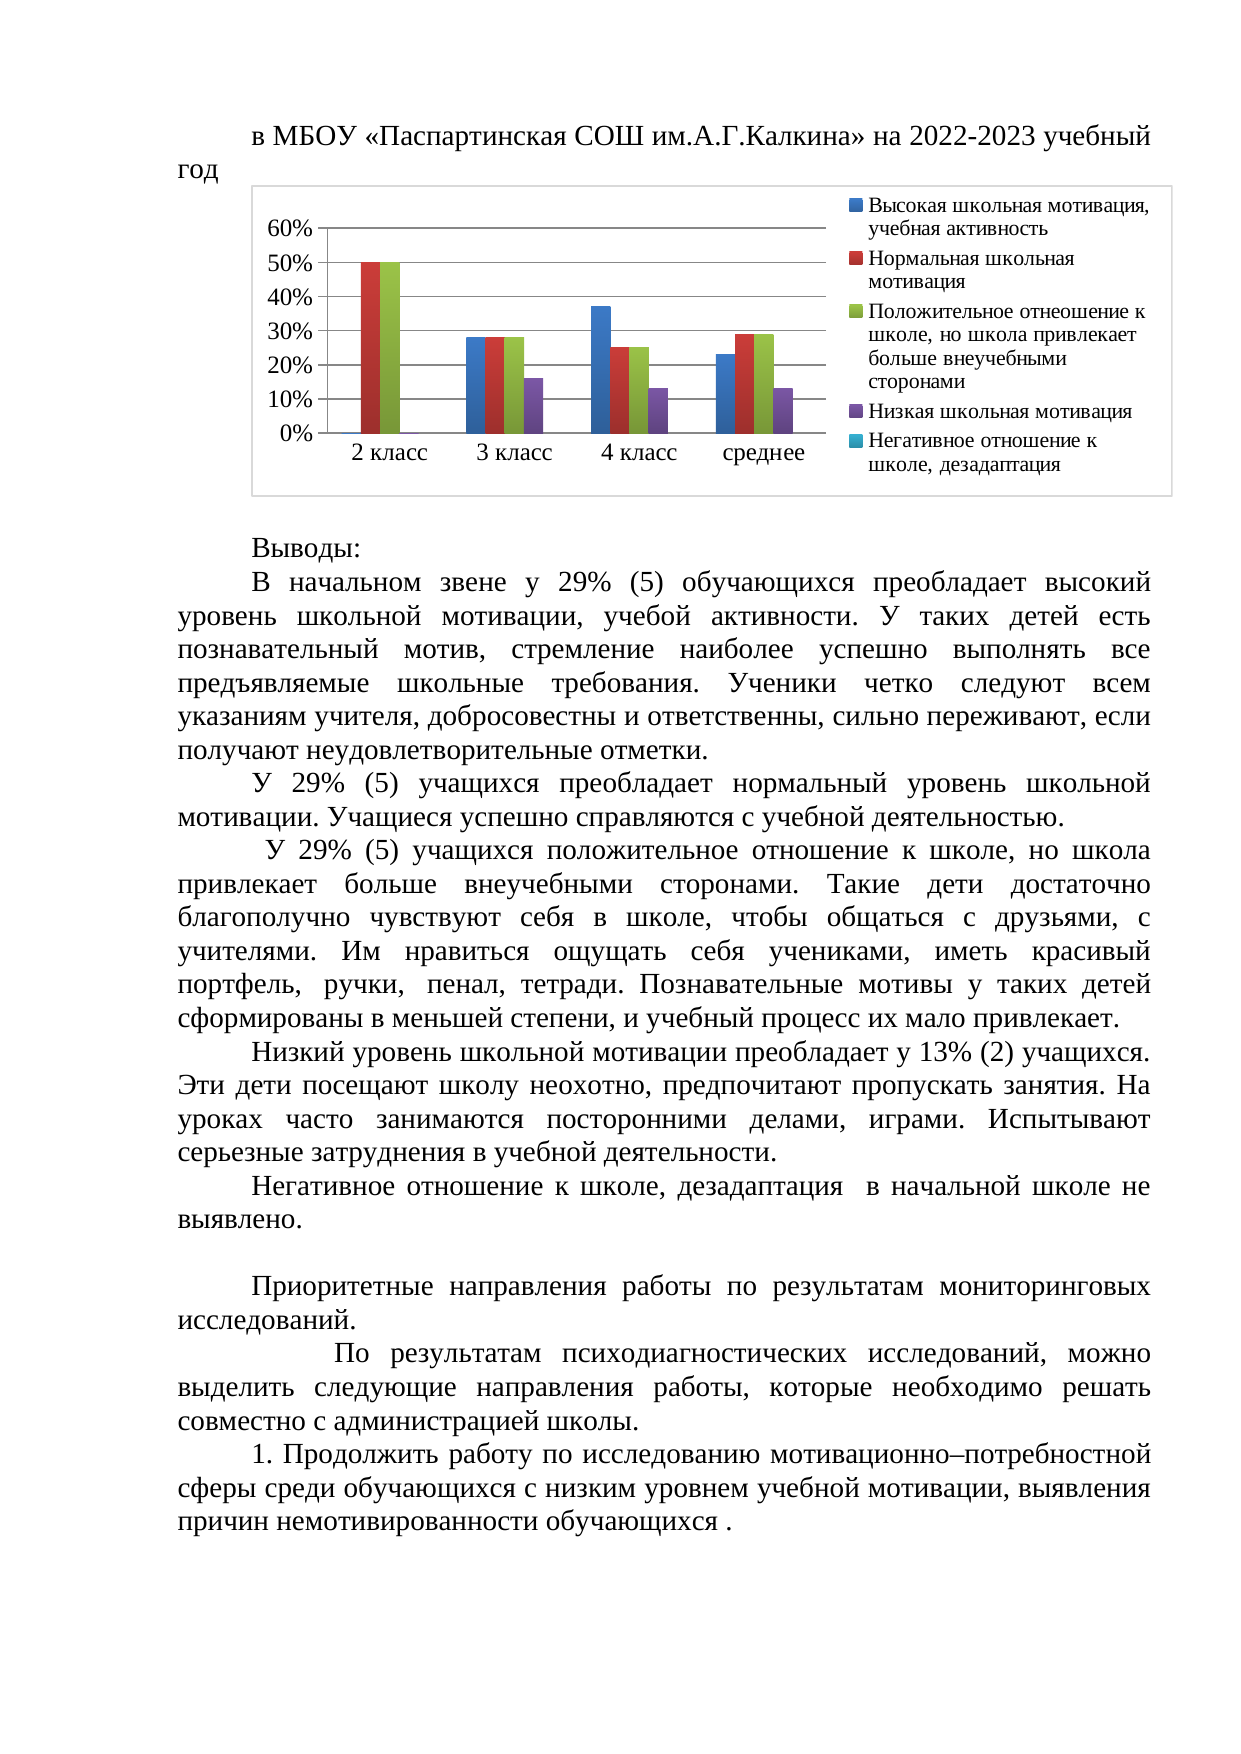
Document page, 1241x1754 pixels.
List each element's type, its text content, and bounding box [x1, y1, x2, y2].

text Выводы: [177, 531, 1152, 564]
text Низкий уровень школьной мотивации преобладает у 13% (2) учащихся. Эти дети посещают школу неохотно, предпочитают пропускать занятия. На уроках часто занимаются посторонними делами, играми. Испытывают серьезные затруднения в учебной деятельности. [177, 1034, 1152, 1168]
text У 29% (5) учащихся преобладает нормальный уровень школьной мотивации. Учащиеся успешно справляются с учебной деятельностью. [177, 765, 1152, 832]
text Приоритетные направления работы по результатам мониторинговых исследований. [177, 1268, 1152, 1336]
text У 29% (5) учащихся положительное отношение к школе, но школа привлекает больше внеучебными сторонами. Такие дети достаточно благополучно чувствуют себя в школе, чтобы общаться с друзьями, с учителями. Им нравиться ощущать себя учениками, иметь красивый портфель, ручки, пенал, тетради. Познавательные мотивы у таких детей сформированы в меньшей степени, и учебный процесс их мало привлекает. [177, 832, 1152, 1034]
text В начальном звене у 29% (5) обучающихся преобладает высокий уровень школьной мотивации, учебой активности. У таких детей есть познавательный мотив, стремление наиболее успешно выполнять все предъявляемые школьные требования. Ученики четко следуют всем указаниям учителя, добросовестны и ответственны, сильно переживают, если получают неудовлетворительные отметки. [177, 564, 1152, 765]
text Негативное отношение к школе, дезадаптация в начальной школе не выявлено. [177, 1168, 1152, 1235]
text в МБОУ «Паспартинская СОШ им.А.Г.Калкина» на 2022-2023 учебный год [177, 118, 1152, 185]
text 1. Продолжить работу по исследованию мотивационно–потребностной сферы среди обучающихся с низким уровнем учебной мотивации, выявления причин немотивированности обучающихся . [177, 1436, 1152, 1537]
text По результатам психодиагностических исследований, можно выделить следующие направления работы, которые необходимо решать совместно с администрацией школы. [177, 1336, 1152, 1436]
